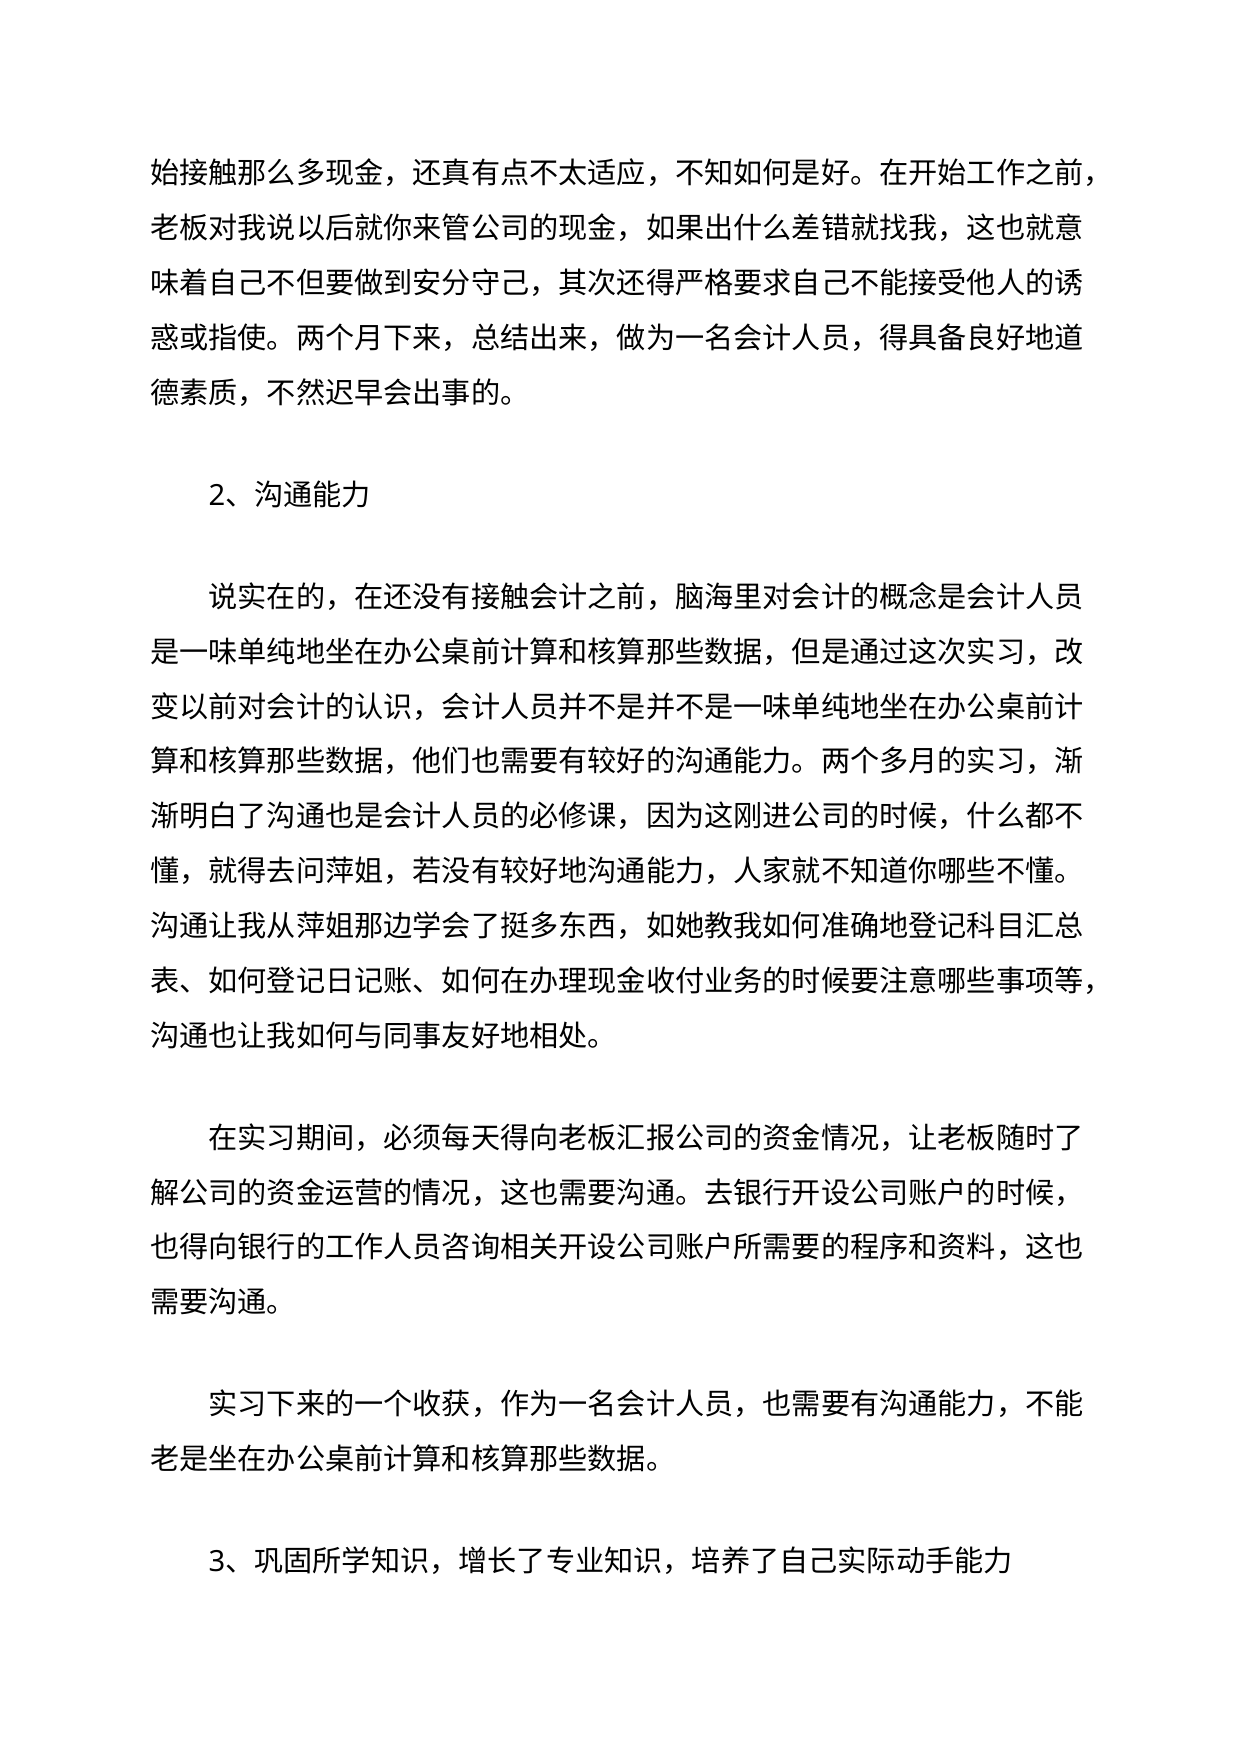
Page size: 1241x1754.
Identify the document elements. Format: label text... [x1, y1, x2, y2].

text 3、巩固所学知识，增长了专业知识，培养了自己实际动手能力 [150, 1537, 1090, 1580]
text 在实习期间，必须每天得向老板汇报公司的资金情况，让老板随时了解公司的资金运营的情况，这也需要沟通。去银行开设公司账户的时候，也得向银行的工作人员咨询相关开设公司账户所需要的程序和资料，这也需要沟通。 [150, 1114, 1090, 1321]
text 2、沟通能力 [150, 471, 1090, 514]
text 说实在的，在还没有接触会计之前，脑海里对会计的概念是会计人员是一味单纯地坐在办公桌前计算和核算那些数据，但是通过这次实习，改变以前对会计的认识，会计人员并不是并不是一味单纯地坐在办公桌前计算和核算那些数据，他们也需要有较好的沟通能力。两个多月的实习，渐渐明白了沟通也是会计人员的必修课，因为这刚进公司的时候，什么都不懂，就得去问萍姐，若没有较好地沟通能力，人家就不知道你哪些不懂。沟通让我从萍姐那边学会了挺多东西，如她教我如何准确地登记科目汇总表、如何登记日记账、如何在办理现金收付业务的时候要注意哪些事项等，沟通也让我如何与同事友好地相处。 [150, 573, 1090, 1055]
text 实习下来的一个收获，作为一名会计人员，也需要有沟通能力，不能老是坐在办公桌前计算和核算那些数据。 [150, 1381, 1090, 1478]
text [150, 150, 1090, 412]
